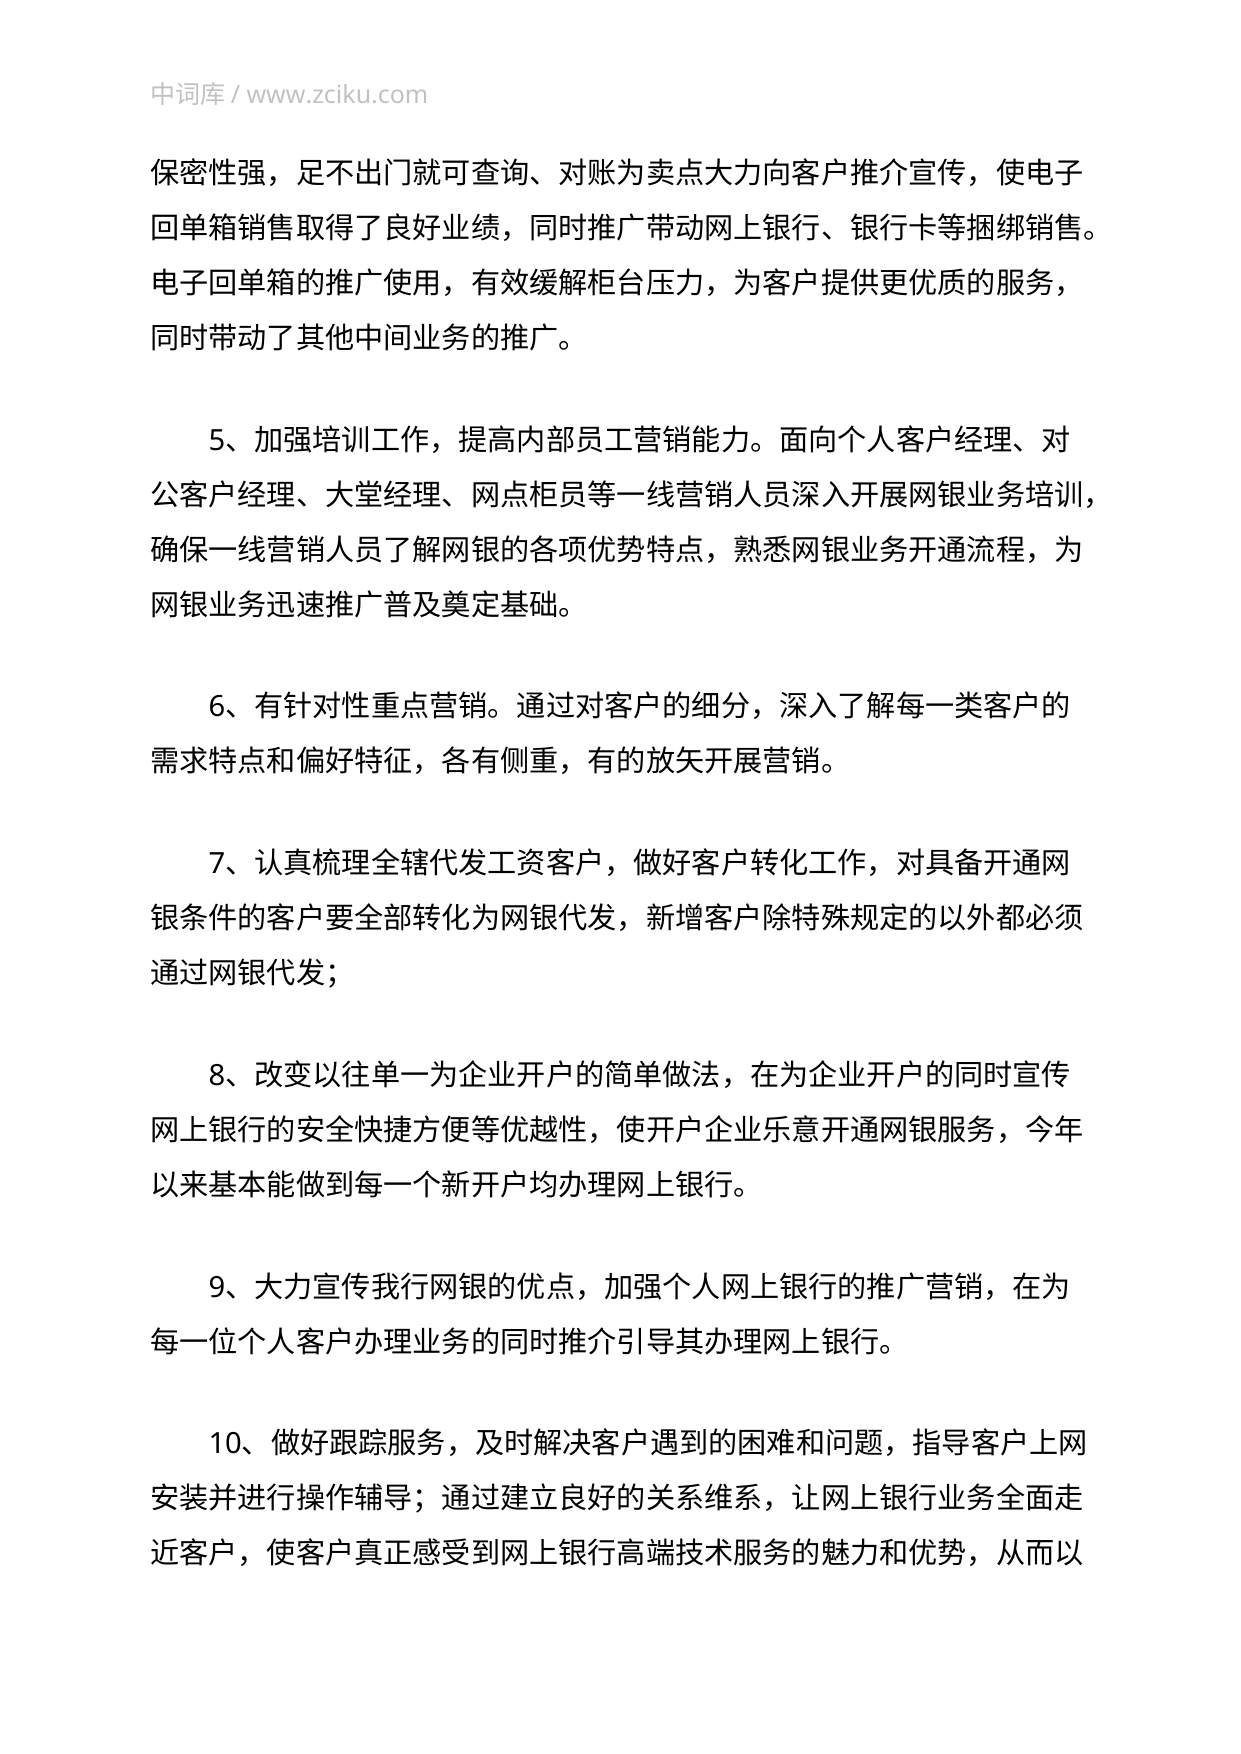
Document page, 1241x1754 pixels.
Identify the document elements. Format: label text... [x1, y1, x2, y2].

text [150, 1420, 1090, 1572]
text 9、大力宣传我行网银的优点，加强个人网上银行的推广营销，在为每一位个人客户办理业务的同时推介引导其办理网上银行。 [150, 1263, 1090, 1360]
text 6、有针对性重点营销。通过对客户的细分，深入了解每一类客户的需求特点和偏好特征，各有侧重，有的放矢开展营销。 [150, 683, 1090, 780]
text 7、认真梳理全辖代发工资客户，做好客户转化工作，对具备开通网银条件的客户要全部转化为网银代发，新增客户除特殊规定的以外都必须通过网银代发； [150, 840, 1090, 992]
text 5、加强培训工作，提高内部员工营销能力。面向个人客户经理、对公客户经理、大堂经理、网点柜员等一线营销人员深入开展网银业务培训，确保一线营销人员了解网银的各项优势特点，熟悉网银业务开通流程，为网银业务迅速推广普及奠定基础。 [150, 416, 1090, 623]
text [150, 150, 1090, 357]
text 8、改变以往单一为企业开户的简单做法，在为企业开户的同时宣传网上银行的安全快捷方便等优越性，使开户企业乐意开通网银服务，今年以来基本能做到每一个新开户均办理网上银行。 [150, 1051, 1090, 1204]
